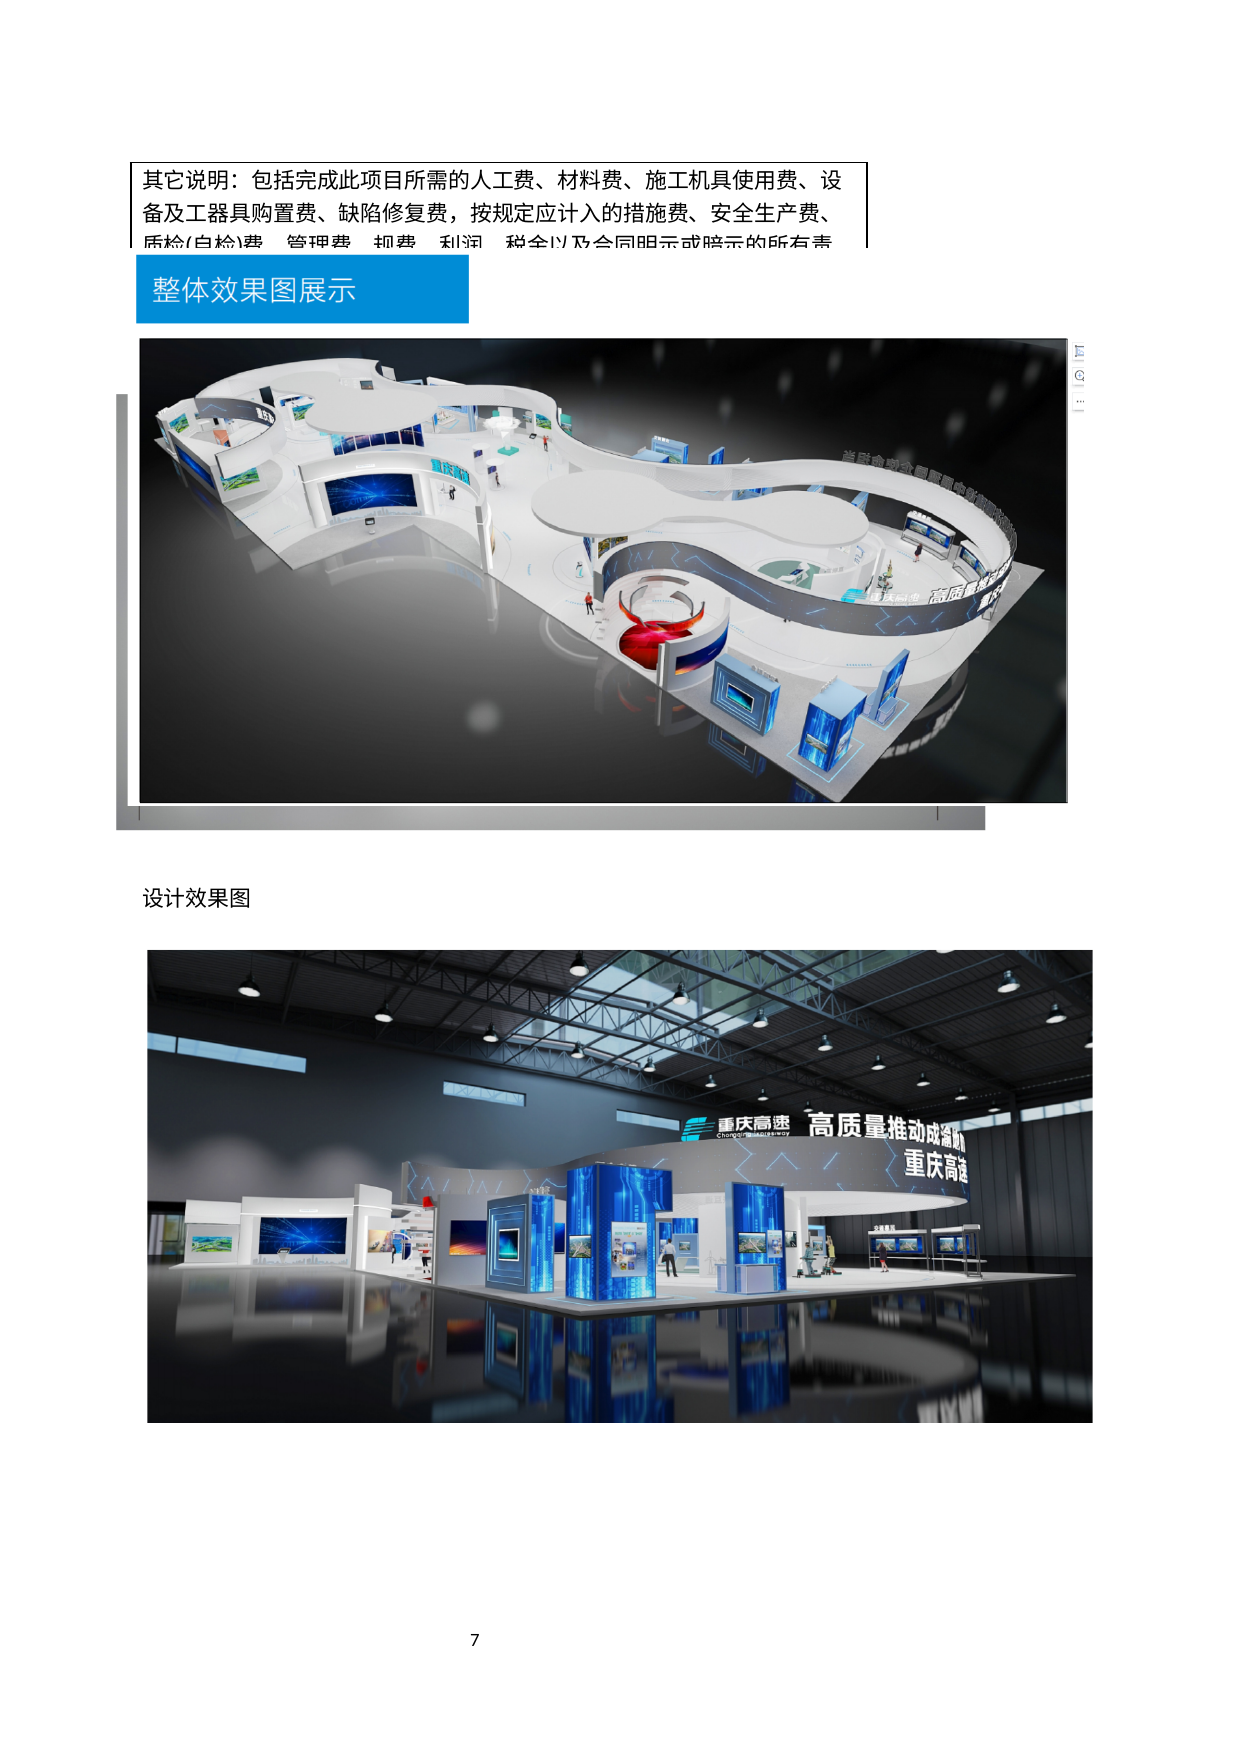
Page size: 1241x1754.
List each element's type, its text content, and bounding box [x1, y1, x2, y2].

picture [141, 947, 1097, 1423]
table_cell 其它说明：包括完成此项目所需的人工费、材料费、施工机具使用费、设备及工器具购置费、缺陷修复费，按规定应计入的措施费、安全生产费、质检(自检)费、管理费、规费、利润、税金以及合同明示或暗示的所有责任、义务和一般风险等费用人员工资、体检、保险、合理利润等。 [132, 163, 866, 248]
picture [112, 248, 1084, 833]
text 设计效果图 [142, 881, 1098, 913]
